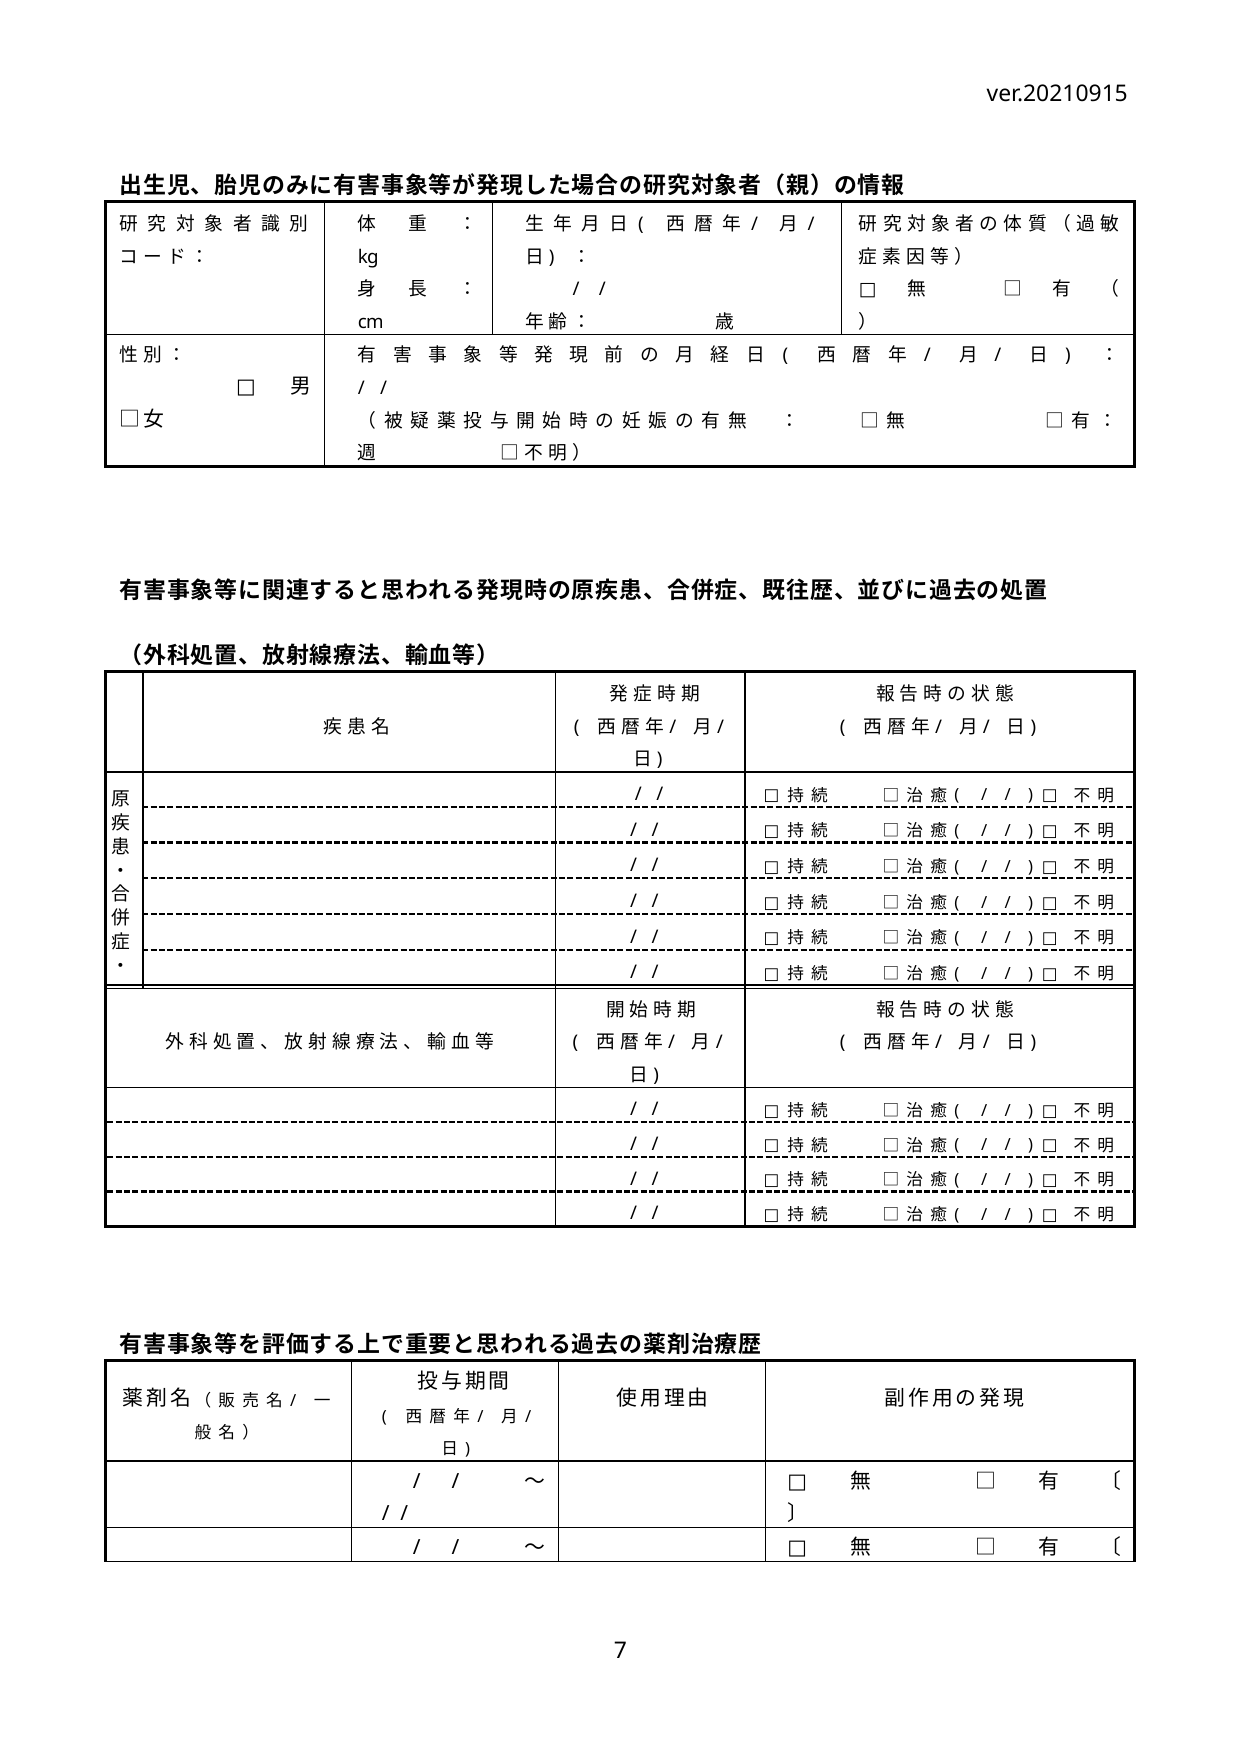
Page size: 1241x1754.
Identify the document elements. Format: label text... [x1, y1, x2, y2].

table_header 体重： kg 身長： cm [325, 203, 492, 334]
table_cell □持続 □治癒( / / ) □不明 [746, 1121, 1133, 1156]
table_cell [107, 1088, 555, 1121]
table_cell □無 □有〔 〕 [766, 1462, 1133, 1527]
table_cell [107, 1121, 555, 1156]
table_cell □持続 □治癒( / / ) □不明 [746, 841, 1133, 877]
text 有害事象等を評価する上で重要と思われる過去の薬剤治療歴 [119, 1293, 1121, 1359]
table_cell □持続 □治癒( / / ) □不明 [746, 877, 1133, 913]
table_cell [144, 877, 555, 913]
table_header 研究対象者識別コード： [107, 203, 324, 334]
table_cell / / [556, 949, 744, 984]
table_header 投与期間 (西暦年/月/日) [352, 1362, 558, 1459]
table_cell / / ～ / / [352, 1462, 558, 1527]
table_cell 原疾患・合併症・既往歴 [107, 773, 142, 984]
table_cell 報告時の状態 (西暦年/月/日) [746, 989, 1133, 1087]
table_cell [559, 1462, 765, 1527]
text 有害事象等に関連すると思われる発現時の原疾患、合併症、既往歴、並びに過去の処置 （外科処置、放射線療法、輸血等） [119, 540, 1121, 670]
table_cell □持続 □治癒( / / ) □不明 [746, 1156, 1133, 1190]
table_cell 性別： □男 □女 [107, 335, 324, 465]
table_cell / / [556, 1088, 744, 1121]
table_header 発症時期 (西暦年/月/日) [556, 673, 744, 771]
table_header 副作用の発現 [766, 1362, 1133, 1459]
table_cell / / [556, 773, 744, 806]
table_cell □無 □有〔 〕 [766, 1528, 1133, 1561]
table_cell [107, 1528, 351, 1561]
table_cell □持続 □治癒( / / ) □不明 [746, 1088, 1133, 1121]
table_cell □持続 □治癒( / / ) □不明 [746, 773, 1133, 806]
table_header 生年月日(西暦年/月/日)： / / 年齢： 歳 [493, 203, 841, 334]
table_header [107, 673, 142, 771]
table_header 使用理由 [559, 1362, 765, 1459]
table_cell [107, 1190, 555, 1225]
table_cell / / ～ / / [352, 1528, 558, 1561]
table_cell / / [556, 1121, 744, 1156]
table_header 薬剤名（販売名/一般名） [107, 1362, 351, 1459]
table_cell 外科処置、放射線療法、輸血等 [107, 989, 555, 1087]
table_cell / / [556, 841, 744, 877]
table_cell [144, 913, 555, 949]
table_cell [559, 1528, 765, 1561]
table_cell □持続 □治癒( / / ) □不明 [746, 806, 1133, 841]
table_cell 開始時期 (西暦年/月/日) [556, 989, 744, 1087]
table_cell □持続 □治癒( / / ) □不明 [746, 1190, 1133, 1225]
table_cell 有害事象等発現前の月経日(西暦年/月/日)： / / （被疑薬投与開始時の妊娠の有無 ： □無 □有： 週 □不明） [325, 335, 1133, 465]
table_cell □持続 □治癒( / / ) □不明 [746, 949, 1133, 984]
table_cell [144, 949, 555, 984]
table_cell / / [556, 877, 744, 913]
table_cell / / [556, 913, 744, 949]
table_cell [144, 806, 555, 841]
table_cell [107, 1156, 555, 1190]
table_cell □持続 □治癒( / / ) □不明 [746, 913, 1133, 949]
table_header 疾患名 [144, 673, 555, 771]
table_cell [107, 1462, 351, 1527]
table_cell / / [556, 1190, 744, 1225]
table_header 研究対象者の体質（過敏症素因等） □無 □有（ ） [842, 203, 1133, 334]
text 出生児、胎児のみに有害事象等が発現した場合の研究対象者（親）の情報 [119, 135, 1121, 200]
table_cell / / [556, 806, 744, 841]
table_header 報告時の状態 (西暦年/月/日) [746, 673, 1133, 771]
table_cell / / [556, 1156, 744, 1190]
table_cell [144, 773, 555, 806]
table_cell [144, 841, 555, 877]
